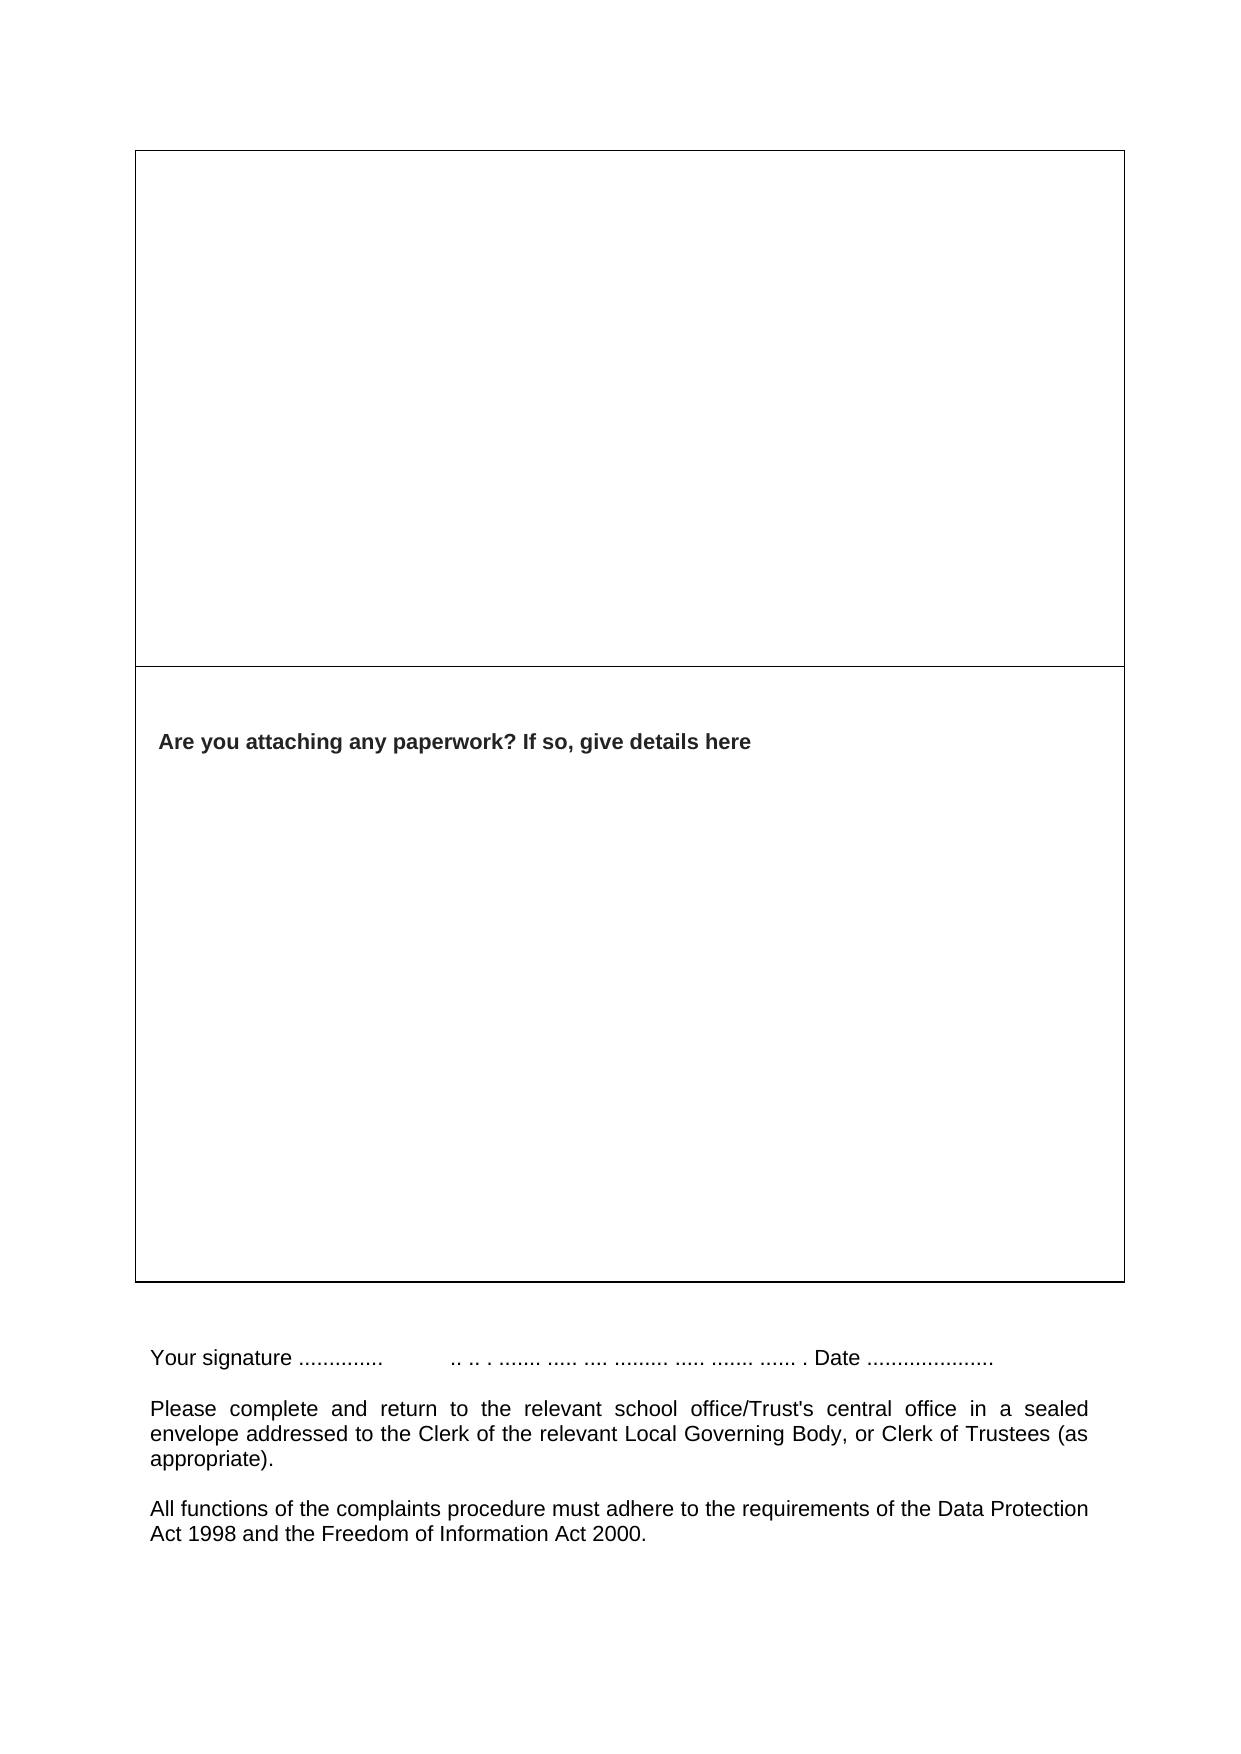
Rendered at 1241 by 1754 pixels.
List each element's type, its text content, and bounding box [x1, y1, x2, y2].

text Please complete and return to the relevant school office/Trust's central office in a sealed envelope addressed to the Clerk of the relevant Local Governing Body, or Clerk of Trustees (as appropriate). [150, 1395, 1090, 1471]
text All functions of the complaints procedure must adhere to the requirements of the Data Protection Act 1998 and the Freedom of Information Act 2000. [150, 1496, 1090, 1546]
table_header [136, 151, 1124, 666]
text Your signature .............. .. .. . ....... ..... .... ......... ..... ....... ...... . Date ..................... [150, 1345, 1090, 1370]
table_cell Are you attaching any paperwork? If so, give details here [136, 667, 1124, 1281]
